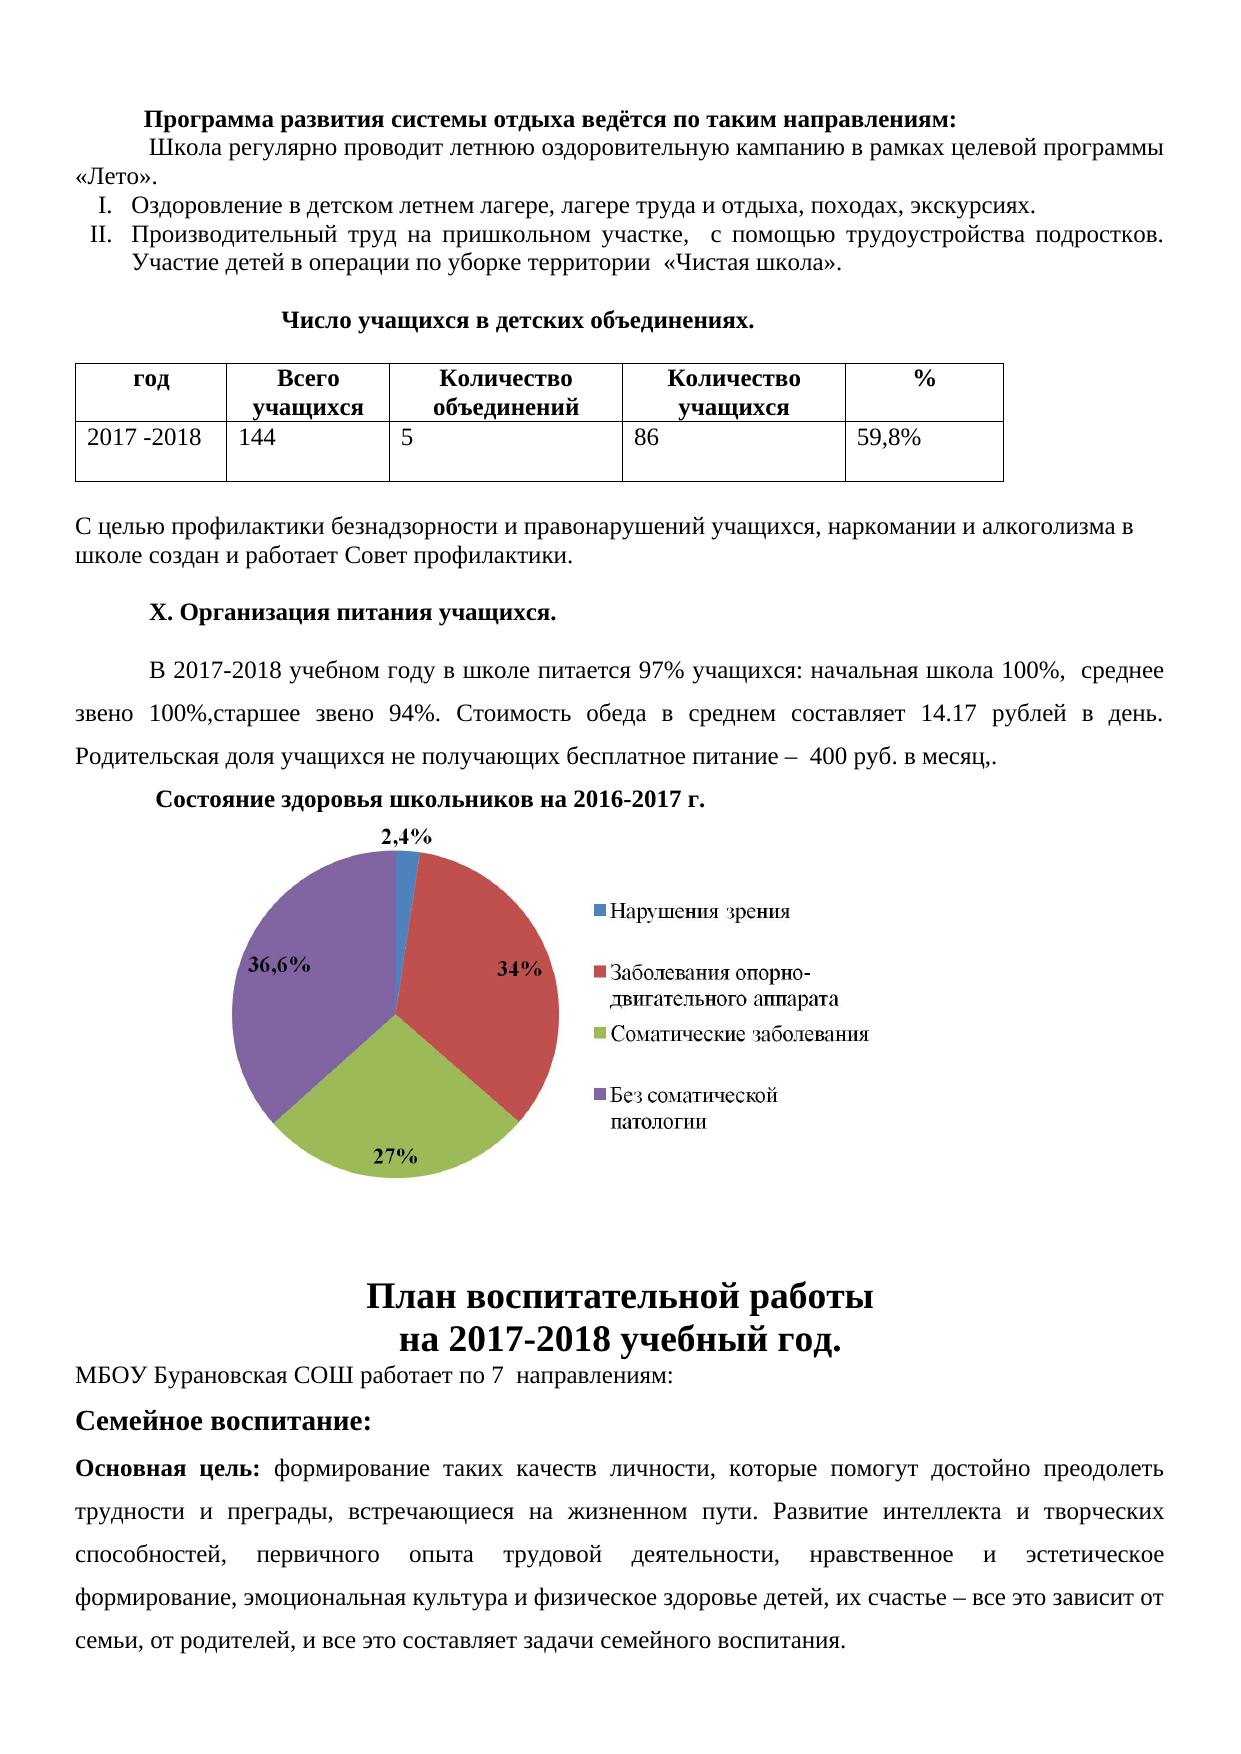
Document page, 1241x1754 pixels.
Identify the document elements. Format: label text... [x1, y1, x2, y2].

text Число учащихся в детских объединениях. [75, 305, 1165, 334]
text С целью профилактики безнадзорности и правонарушений учащихся, наркомании и алкоголизма в школе создан и работает Совет профилактики. [75, 511, 1165, 568]
picture [148, 812, 880, 1216]
table_header год [76, 364, 226, 421]
text Состояние здоровья школьников на 2016-2017 г. [75, 784, 1165, 813]
table_header Количество учащихся [623, 364, 845, 421]
text Основная цель: формирование таких качеств личности, которые помогут достойно преодолеть трудности и преграды, встречающиеся на жизненном пути. Развитие интеллекта и творческих способностей, первичного опыта трудовой деятельности, нравственное и эстетическое формирование, эмоциональная культура и физическое здоровье детей, их счастье – все это зависит от семьи, от родителей, и все это составляет задачи семейного воспитания. [75, 1453, 1165, 1654]
table_header Количество объединений [390, 364, 622, 421]
text X. Организация питания учащихся. [75, 597, 1165, 626]
text План воспитательной работы [75, 1273, 1165, 1317]
text на 2017-2018 учебный год. [75, 1317, 1165, 1360]
text Программа развития системы отдыха ведётся по таким направлениям: [75, 104, 1165, 132]
table_cell 5 [390, 422, 622, 481]
list Производительный труд на пришкольном участке, с помощью трудоустройства подростков. Участие детей в операции по уборке территории «Чистая школа». [112, 219, 1165, 276]
list Оздоровление в детском летнем лагере, лагере труда и отдыха, походах, экскурсиях. [112, 190, 1165, 219]
text Школа регулярно проводит летнюю оздоровительную кампанию в рамках целевой программы «Лето». [75, 132, 1165, 190]
table_header % [846, 364, 1003, 421]
table_cell 2017 -2018 [76, 422, 226, 481]
table_cell 59,8% [846, 422, 1003, 481]
table_cell 144 [227, 422, 389, 481]
text В 2017-2018 учебном году в школе питается 97% учащихся: начальная школа 100%, среднее звено 100%,старшее звено 94%. Стоимость обеда в среднем составляет 14.17 рублей в день. Родительская доля учащихся не получающих бесплатное питание – 400 руб. в месяц,. [75, 655, 1165, 770]
text Семейное воспитание: [75, 1403, 1165, 1436]
table_cell 86 [623, 422, 845, 481]
table_header Всего учащихся [227, 364, 389, 421]
text МБОУ Бурановская СОШ работает по 7 направлениям: [75, 1360, 1165, 1388]
